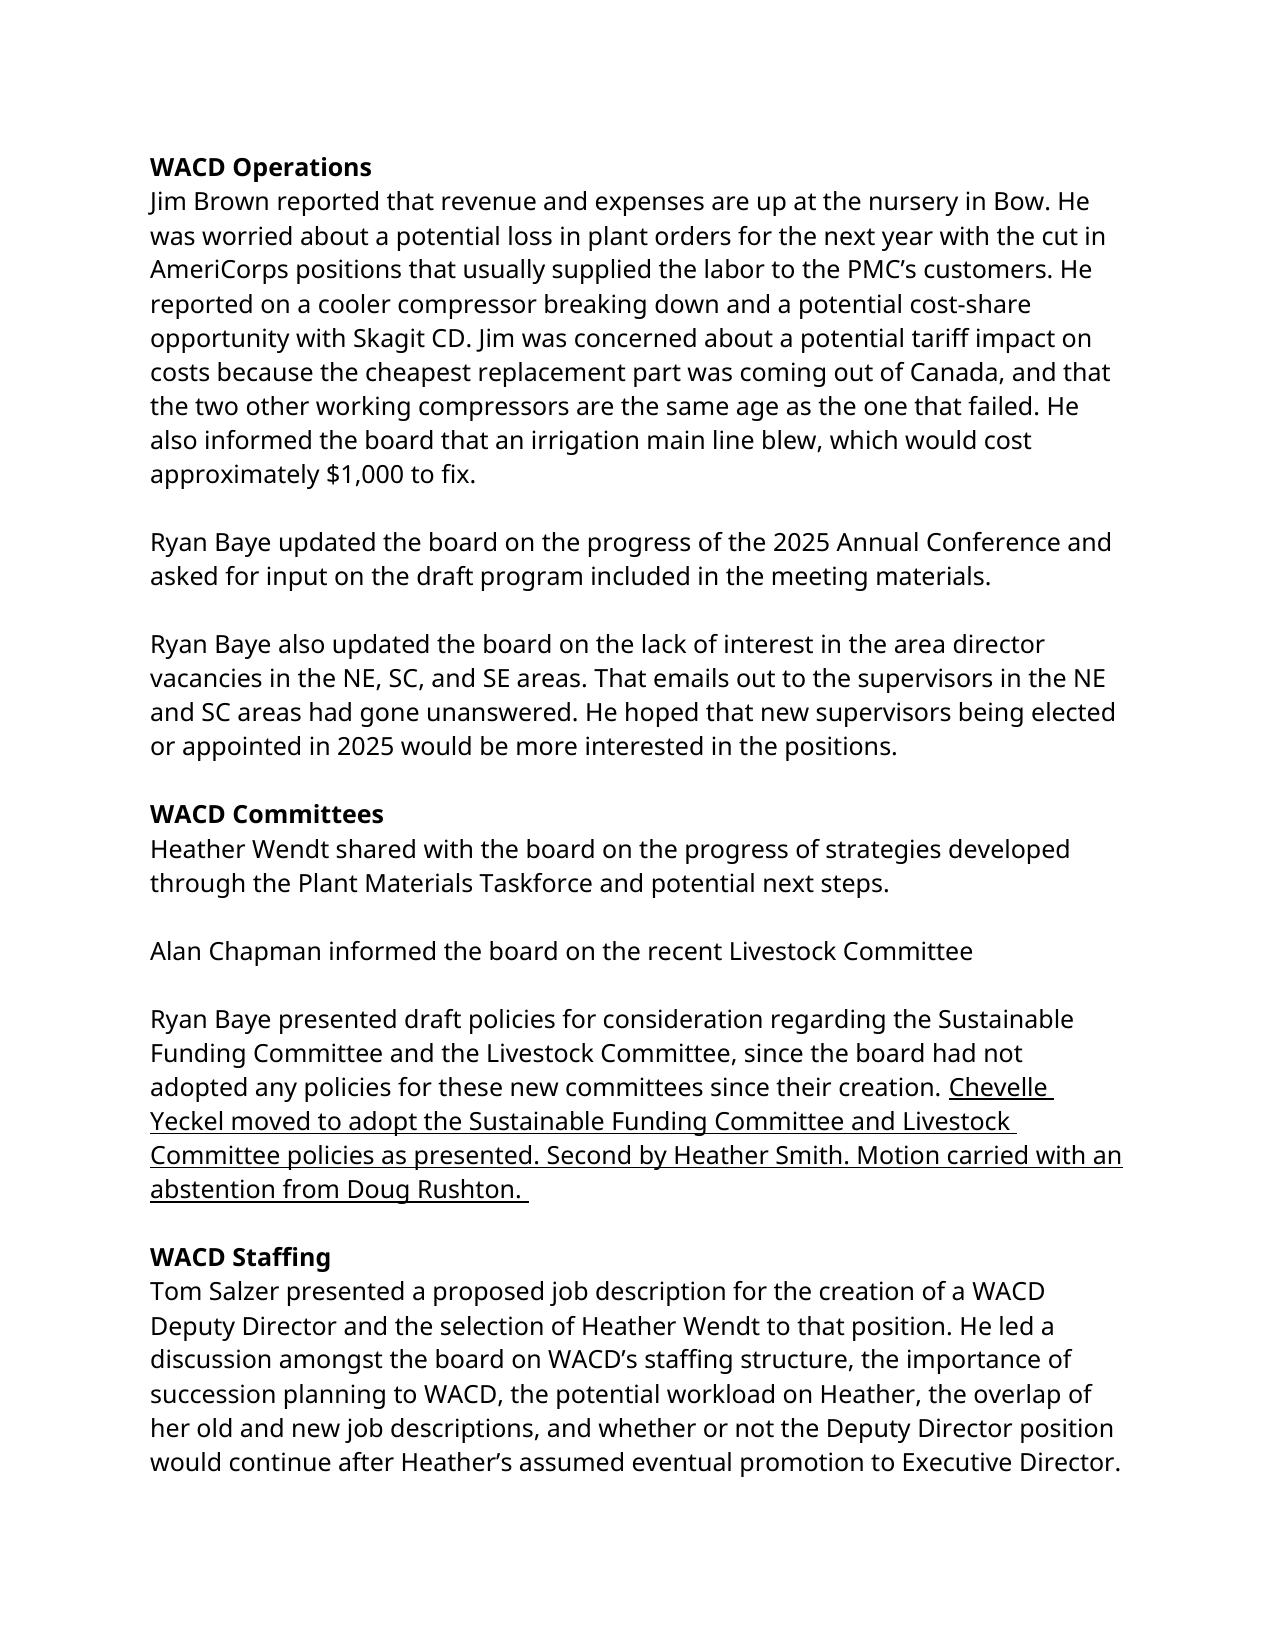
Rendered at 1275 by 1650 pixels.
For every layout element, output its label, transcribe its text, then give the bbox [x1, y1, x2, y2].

text Alan Chapman informed the board on the recent Livestock Committee [150, 933, 1125, 967]
text Heather Wendt shared with the board on the progress of strategies developed through the Plant Materials Taskforce and potential next steps. [150, 831, 1125, 899]
text Ryan Baye presented draft policies for consideration regarding the Sustainable Funding Committee and the Livestock Committee, since the board had not adopted any policies for these new committees since their creation. Chevelle Yeckel moved to adopt the Sustainable Funding Committee and Livestock Committee policies as presented. Second by Heather Smith. Motion carried with an abstention from Doug Rushton. [150, 1002, 1125, 1206]
text Ryan Baye updated the board on the progress of the 2025 Annual Conference and asked for input on the draft program included in the meeting materials. [150, 525, 1125, 593]
text WACD Operations [150, 150, 1125, 184]
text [150, 1274, 1125, 1478]
text WACD Committees [150, 797, 1125, 831]
text Jim Brown reported that revenue and expenses are up at the nursery in Bow. He was worried about a potential loss in plant orders for the next year with the cut in AmeriCorps positions that usually supplied the labor to the PMC’s customers. He reported on a cooler compressor breaking down and a potential cost-share opportunity with Skagit CD. Jim was concerned about a potential tariff impact on costs because the cheapest replacement part was coming out of Canada, and that the two other working compressors are the same age as the one that failed. He also informed the board that an irrigation main line blew, which would cost approximately $1,000 to fix. [150, 184, 1125, 491]
text WACD Staffing [150, 1240, 1125, 1274]
text Ryan Baye also updated the board on the lack of interest in the area director vacancies in the NE, SC, and SE areas. That emails out to the supervisors in the NE and SC areas had gone unanswered. He hoped that new supervisors being elected or appointed in 2025 would be more interested in the positions. [150, 627, 1125, 763]
